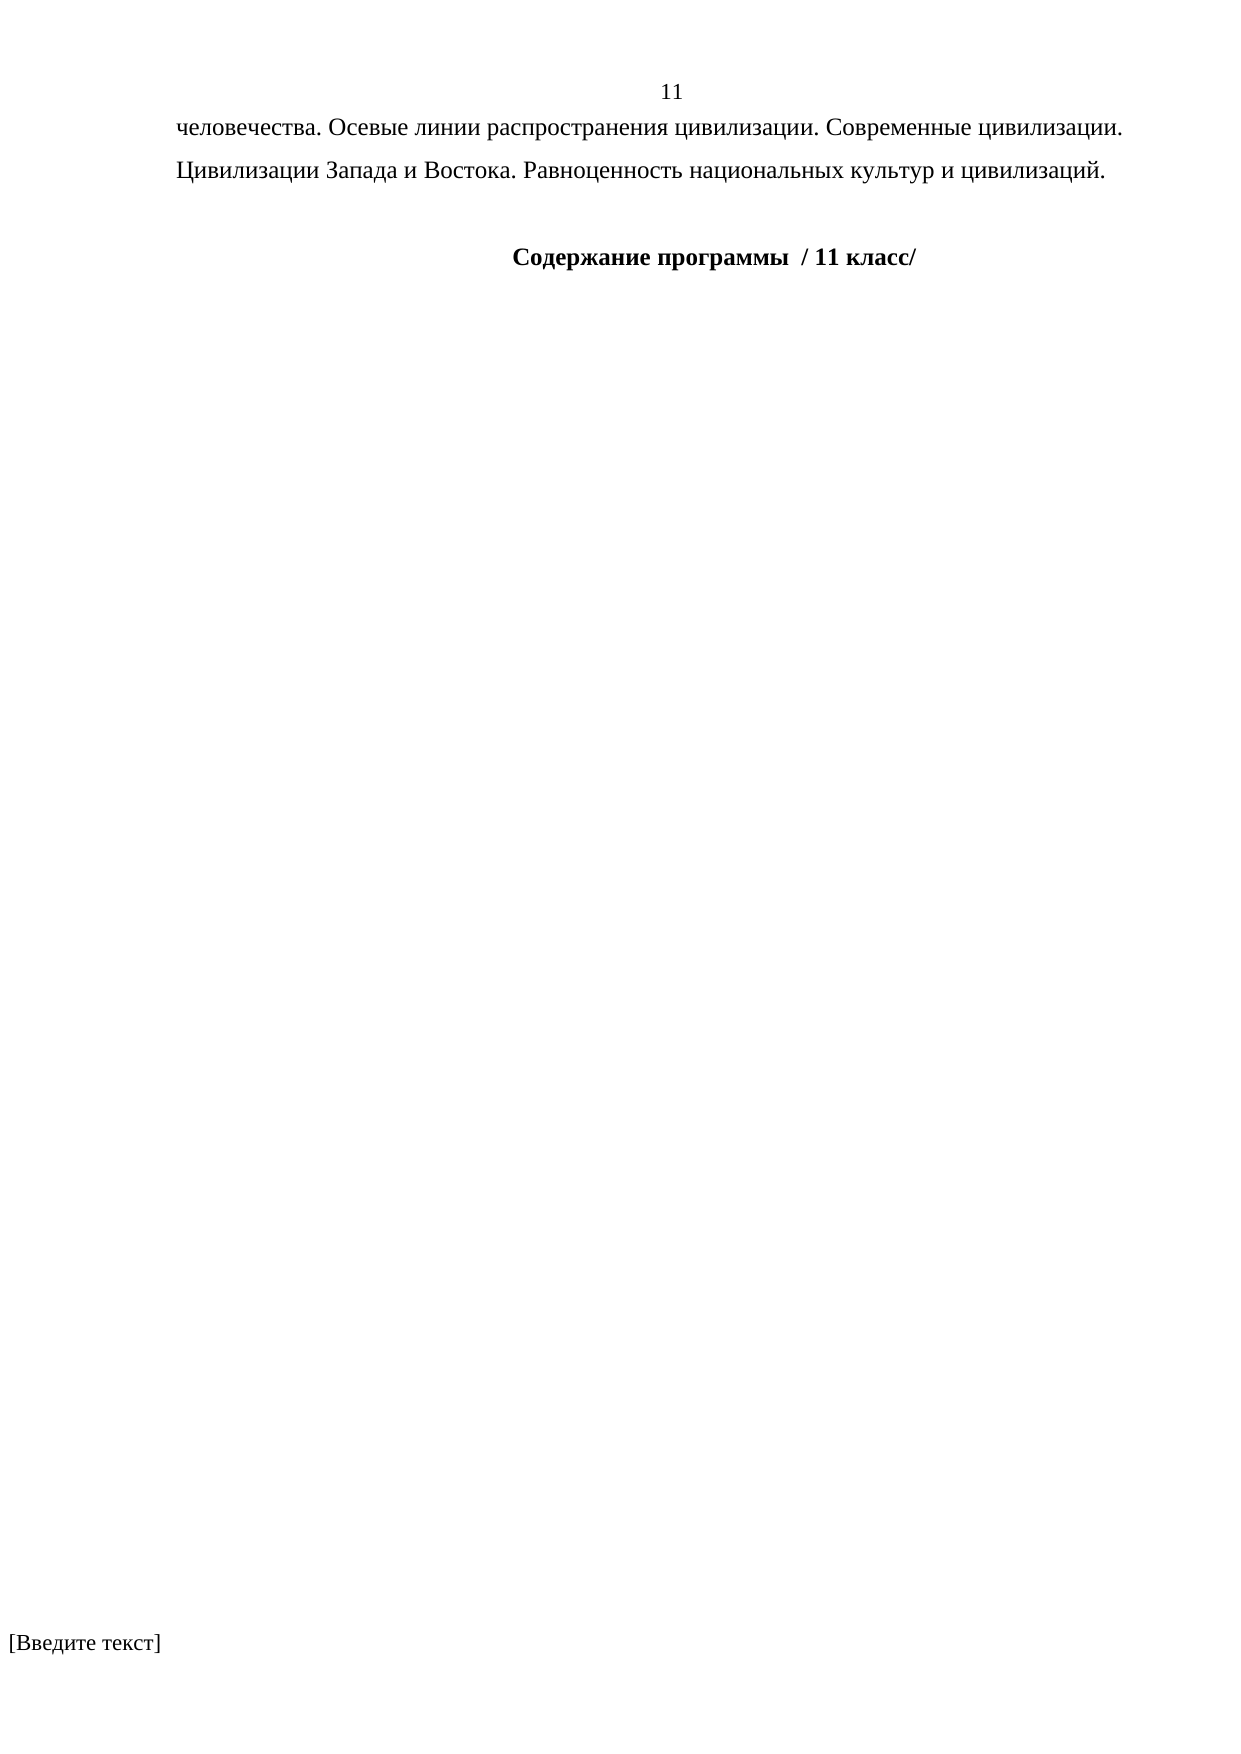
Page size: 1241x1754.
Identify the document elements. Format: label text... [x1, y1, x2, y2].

text Содержание программы / 11 класс/ [512, 242, 1240, 271]
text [176, 112, 1125, 184]
